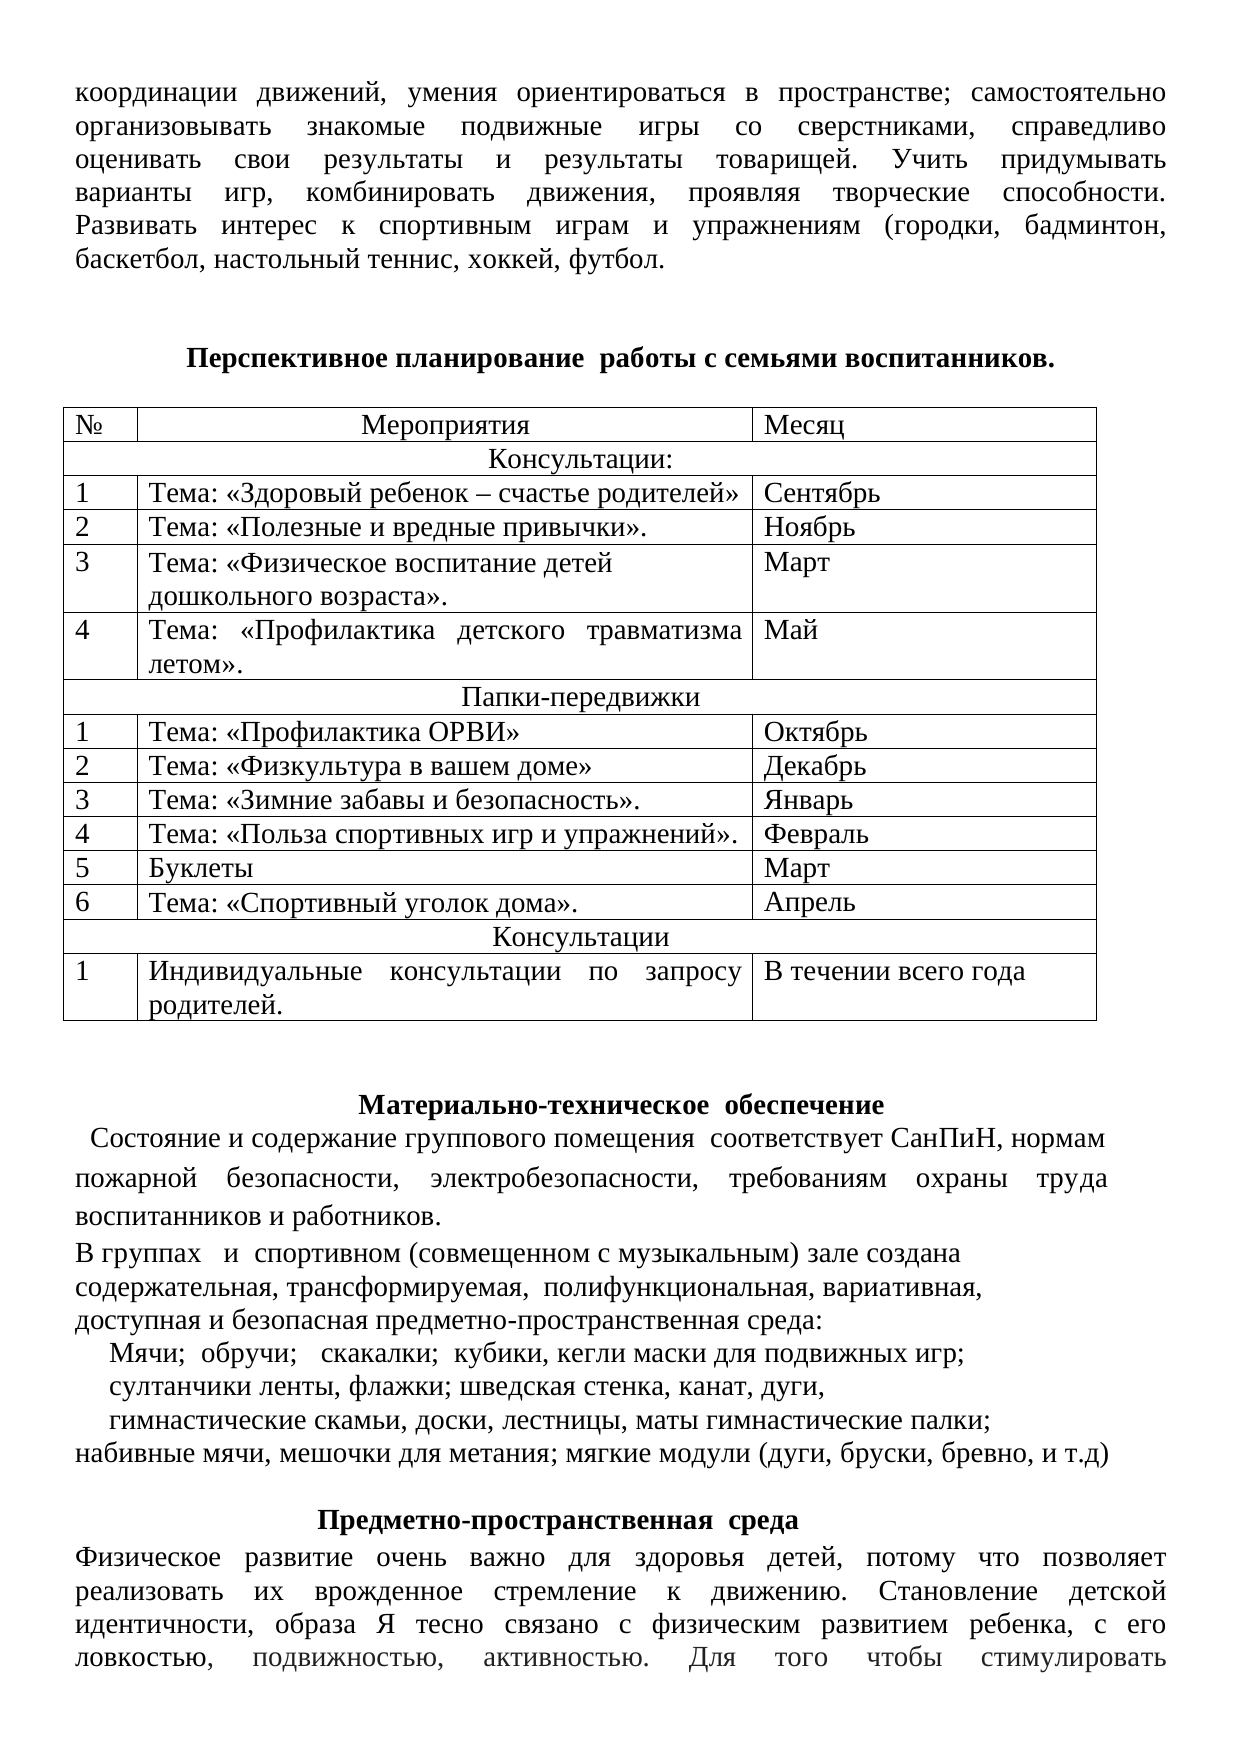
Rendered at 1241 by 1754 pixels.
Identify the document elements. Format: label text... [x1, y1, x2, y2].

text пожарной безопасности, электробезопасности, требованиям охраны труда воспитанников и работников. [75, 1160, 1172, 1231]
table_cell Октябрь [753, 715, 1096, 748]
table_header Мероприятия [138, 408, 752, 441]
text Предметно-пространственная среда [317, 1502, 1167, 1536]
table_cell Папки-передвижки [64, 680, 1096, 713]
table_cell 1 [64, 476, 137, 509]
text В группах и спортивном (совмещенном с музыкальным) зале создана содержательная, трансформируемая, полифункциональная, вариативная, доступная и безопасная предметно-пространственная среда: [75, 1236, 1004, 1336]
table_cell Буклеты [138, 851, 752, 884]
table_cell Март [753, 545, 1096, 612]
table_cell Февраль [753, 817, 1096, 850]
table_cell Сентябрь [753, 476, 1096, 509]
table_cell Март [753, 851, 1096, 884]
table_header Месяц [753, 408, 1096, 441]
table_cell Индивидуальные консультации по запросу родителей. [138, 954, 752, 1020]
table_cell Май [753, 613, 1096, 679]
table_cell 1 [64, 954, 137, 1020]
table_cell Тема: «Профилактика ОРВИ» [138, 715, 752, 748]
table_header № [64, 408, 137, 441]
table_cell 6 [64, 885, 137, 919]
table_cell 1 [64, 715, 137, 748]
table_cell Тема: «Спортивный уголок дома». [138, 885, 752, 919]
table_cell Консультации [64, 920, 1096, 953]
table_cell Январь [753, 783, 1096, 816]
table_cell 4 [64, 817, 137, 850]
text Мячи; обручи; скакалки; кубики, кегли маски для подвижных игр; султанчики ленты, флажки; шведская стенка, канат, дуги, гимнастические скамьи, доски, лестницы, маты гимнастические палки; [109, 1336, 1004, 1435]
table_cell Тема: «Польза спортивных игр и упражнений». [138, 817, 752, 850]
table_cell Ноябрь [753, 510, 1096, 543]
table_cell Тема: «Физическое воспитание детей дошкольного возраста». [138, 545, 752, 612]
text набивные мячи, мешочки для метания; мягкие модули (дуги, бруски, бревно, и т.д) [75, 1435, 1167, 1469]
table_cell Тема: «Профилактика детского травматизма летом». [138, 613, 752, 679]
table_cell 5 [64, 851, 137, 884]
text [75, 1540, 1167, 1673]
table_cell Тема: «Физкультура в вашем доме» [138, 749, 752, 782]
table_cell Тема: «Здоровый ребенок – счастье родителей» [138, 476, 752, 509]
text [75, 75, 1166, 274]
table_cell 4 [64, 613, 137, 679]
text Материально-техническое обеспечение [75, 1088, 1167, 1121]
table_cell 3 [64, 783, 137, 816]
table_cell 2 [64, 510, 137, 543]
table_cell В течении всего года [753, 954, 1096, 1020]
text Состояние и содержание группового помещения соответствует СанПиН, нормам [90, 1121, 1167, 1154]
table_cell Тема: «Полезные и вредные привычки». [138, 510, 752, 543]
table_cell 2 [64, 749, 137, 782]
table_cell Консультации: [64, 442, 1096, 475]
table_cell 3 [64, 545, 137, 612]
table_cell Декабрь [753, 749, 1096, 782]
table_cell Апрель [753, 885, 1096, 919]
text Перспективное планирование работы с семьями воспитанников. [75, 341, 1166, 374]
table_cell Тема: «Зимние забавы и безопасность». [138, 783, 752, 816]
